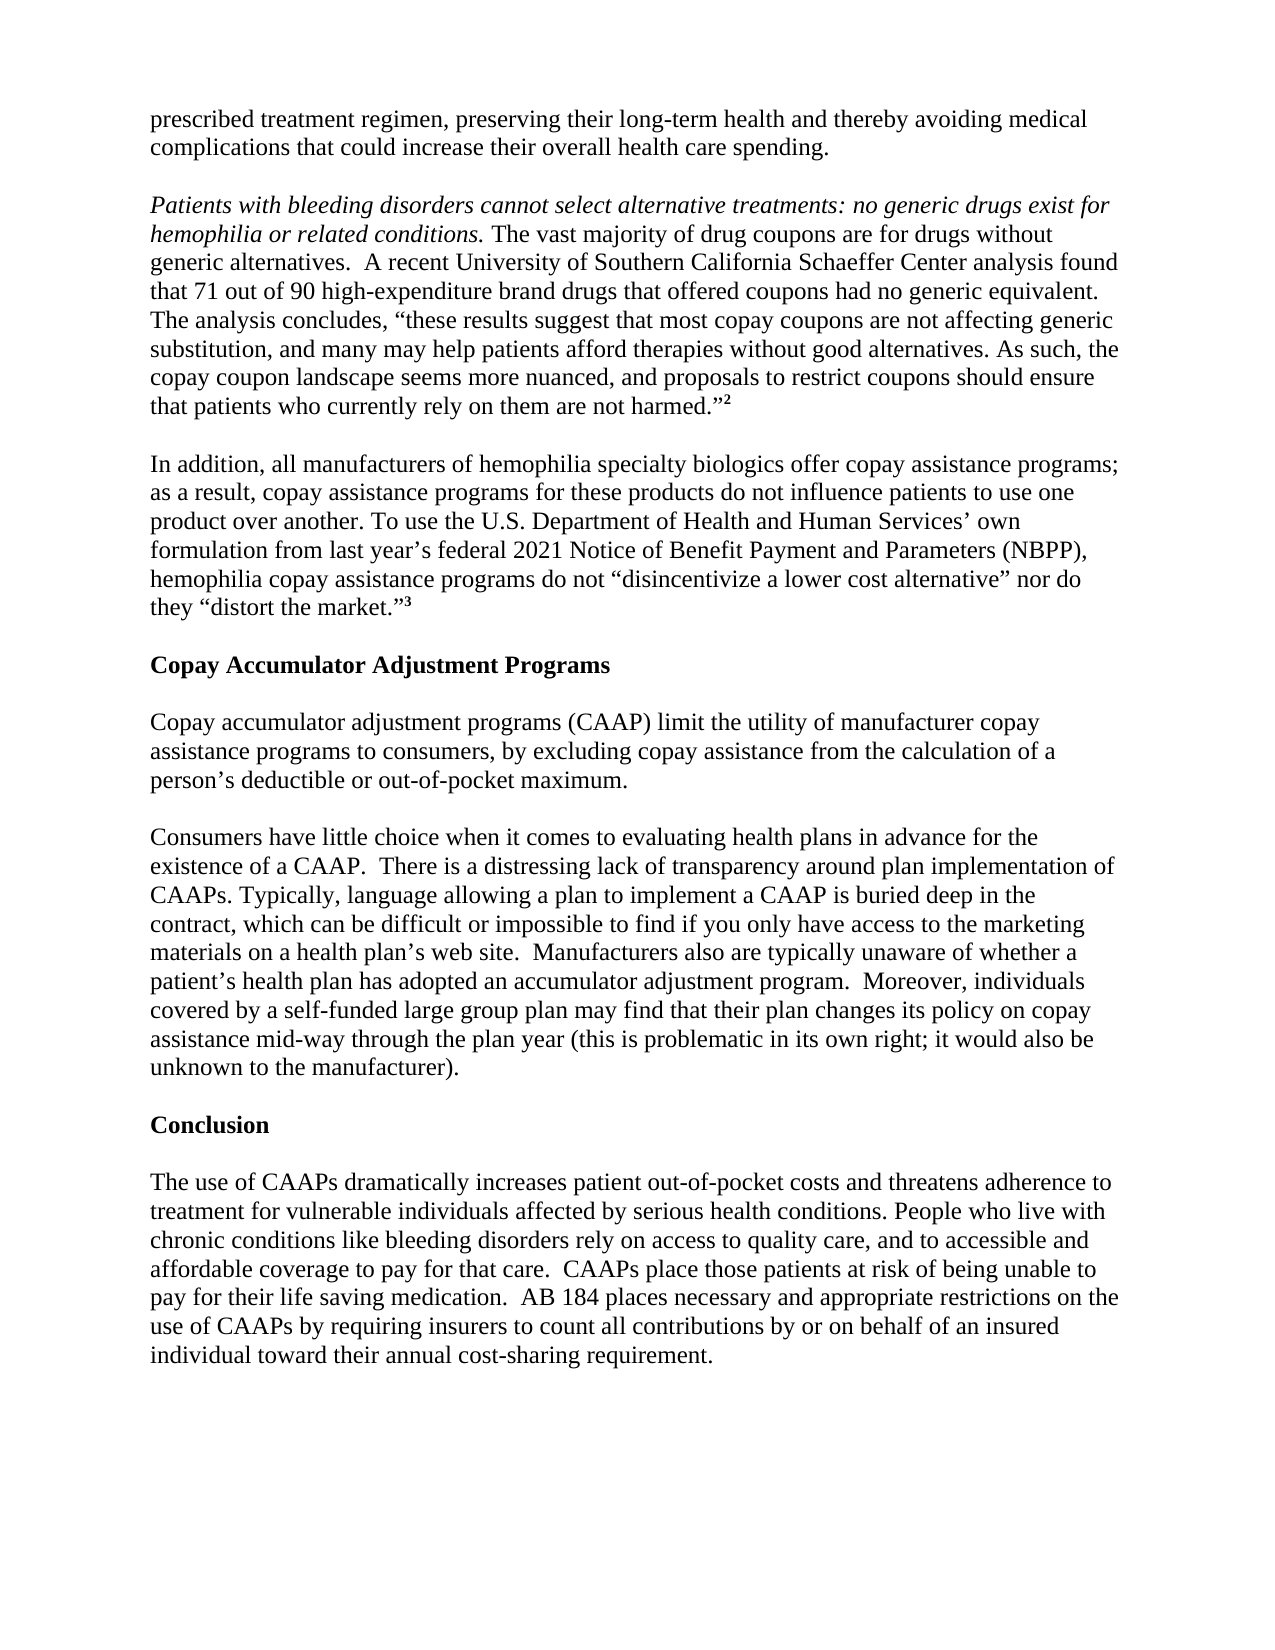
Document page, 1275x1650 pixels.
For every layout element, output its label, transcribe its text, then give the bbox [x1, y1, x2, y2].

text Conclusion [150, 1110, 1125, 1139]
text Patients with bleeding disorders cannot select alternative treatments: no generic drugs exist for hemophilia or related conditions. The vast majority of drug coupons are for drugs without generic alternatives. A recent University of Southern California Schaeffer Center analysis found that 71 out of 90 high-expenditure brand drugs that offered coupons had no generic equivalent. The analysis concludes, “these results suggest that most copay coupons are not affecting generic substitution, and many may help patients afford therapies without good alternatives. As such, the copay coupon landscape seems more nuanced, and proposals to restrict coupons should ensure that patients who currently rely on them are not harmed.”2 [150, 190, 1125, 420]
text Copay Accumulator Adjustment Programs [150, 650, 1125, 679]
text Copay accumulator adjustment programs (CAAP) limit the utility of manufacturer copay assistance programs to consumers, by excluding copay assistance from the calculation of a person’s deductible or out-of-pocket maximum. [150, 707, 1125, 794]
text Consumers have little choice when it comes to evaluating health plans in advance for the existence of a CAAP. There is a distressing lack of transparency around plan implementation of CAAPs. Typically, language allowing a plan to implement a CAAP is buried deep in the contract, which can be difficult or impossible to find if you only have access to the marketing materials on a health plan’s web site. Manufacturers also are typically unaware of whether a patient’s health plan has adopted an accumulator adjustment program. Moreover, individuals covered by a self-funded large group plan may find that their plan changes its policy on copay assistance mid-way through the plan year (this is problematic in its own right; it would also be unknown to the manufacturer). [150, 822, 1125, 1081]
text In addition, all manufacturers of hemophilia specialty biologics offer copay assistance programs; as a result, copay assistance programs for these products do not influence patients to use one product over another. To use the U.S. Department of Health and Human Services’ own formulation from last year’s federal 2021 Notice of Benefit Payment and Parameters (NBPP), hemophilia copay assistance programs do not “disincentivize a lower cost alternative” nor do they “distort the market.”3 [150, 449, 1125, 621]
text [150, 104, 1125, 161]
text The use of CAAPs dramatically increases patient out-of-pocket costs and threatens adherence to treatment for vulnerable individuals affected by serious health conditions. People who live with chronic conditions like bleeding disorders rely on access to quality care, and to accessible and affordable coverage to pay for that care. CAAPs place those patients at risk of being unable to pay for their life saving medication. AB 184 places necessary and appropriate restrictions on the use of CAAPs by requiring insurers to count all contributions by or on behalf of an insured individual toward their annual cost-sharing requirement. [150, 1167, 1125, 1369]
